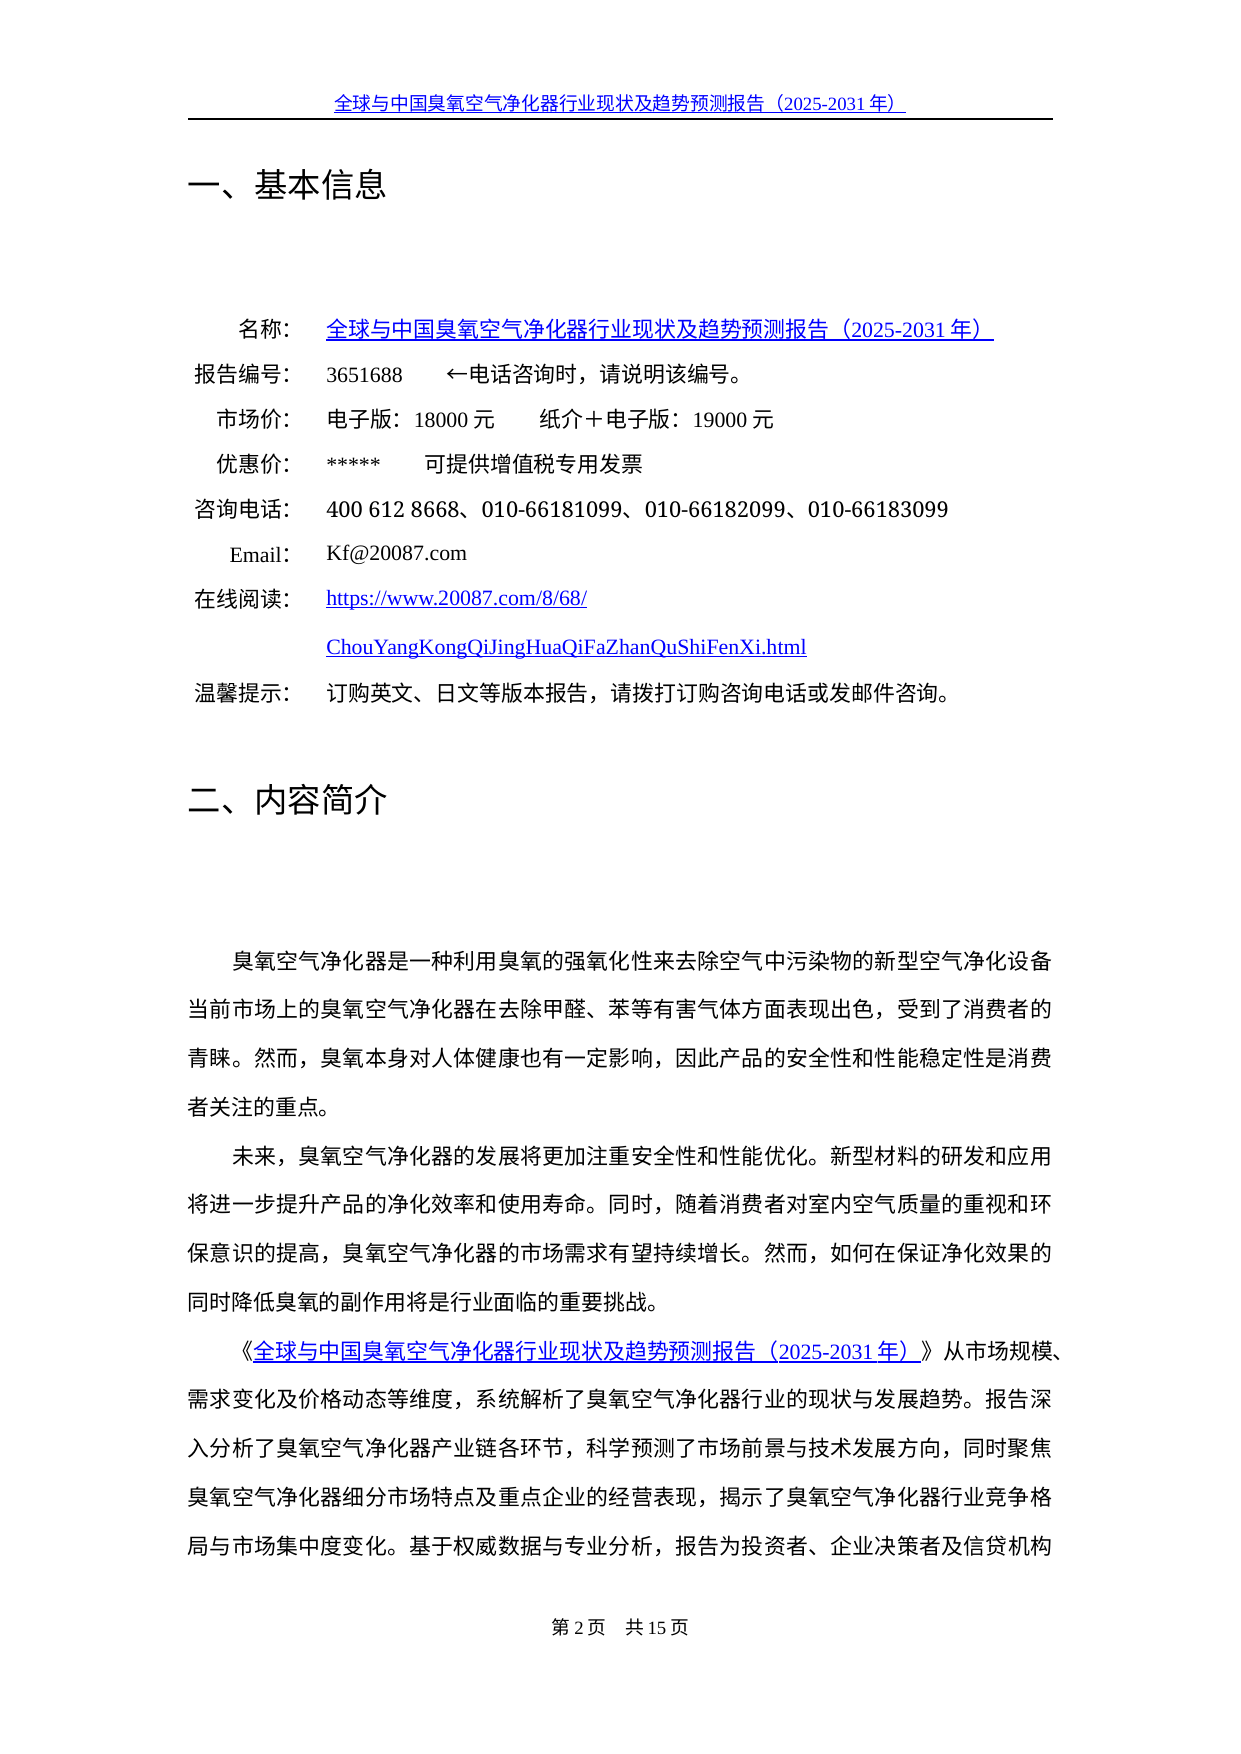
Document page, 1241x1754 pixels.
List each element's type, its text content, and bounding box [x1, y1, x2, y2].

table_cell Kf@20087.com [315, 537, 1073, 582]
table_cell 市场价： [167, 402, 315, 447]
table_cell 400 612 8668、010-66181099、010-66182099、010-66183099 [315, 492, 1073, 537]
table_cell 报告编号： [167, 357, 315, 402]
title 二、内容简介 [187, 766, 1053, 831]
table_cell Email： [167, 537, 315, 582]
table_cell 电子版：18000 元 纸介＋电子版：19000 元 [315, 402, 1073, 447]
table_cell 咨询电话： [167, 492, 315, 537]
table_cell 订购英文、日文等版本报告，请拨打订购咨询电话或发邮件咨询。 [315, 675, 1073, 720]
table_cell 温馨提示： [167, 675, 315, 720]
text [187, 943, 1053, 1561]
table_header 全球与中国臭氧空气净化器行业现状及趋势预测报告（2025-2031年） [315, 312, 1073, 357]
table_cell 在线阅读： [167, 582, 315, 675]
table_header 名称： [167, 312, 315, 357]
table_cell [315, 582, 1073, 675]
table_cell 3651688 ←电话咨询时，请说明该编号。 [315, 357, 1073, 402]
table_cell 优惠价： [167, 447, 315, 492]
table_cell ***** 可提供增值税专用发票 [315, 447, 1073, 492]
title 一、基本信息 [187, 150, 1053, 215]
